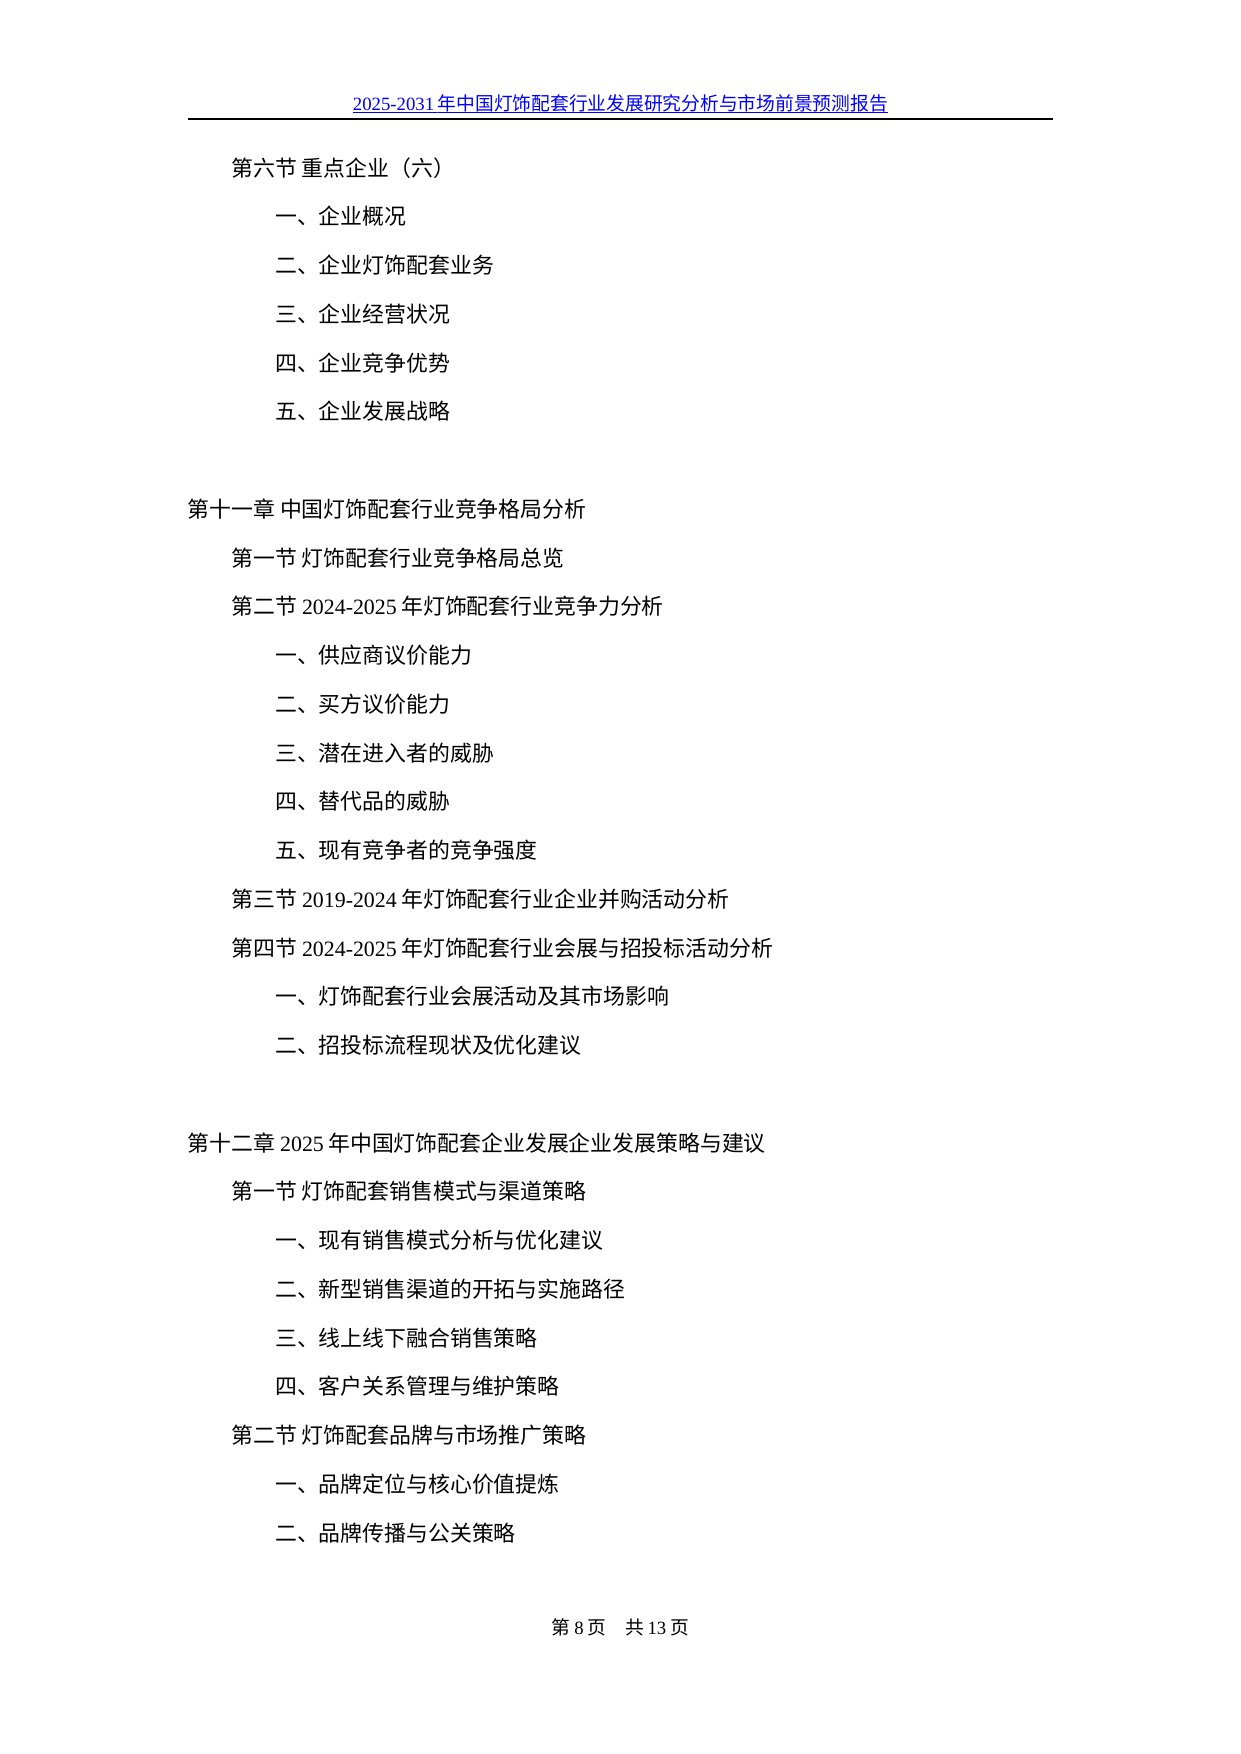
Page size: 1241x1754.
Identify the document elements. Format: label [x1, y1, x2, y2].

text [187, 150, 1053, 1548]
